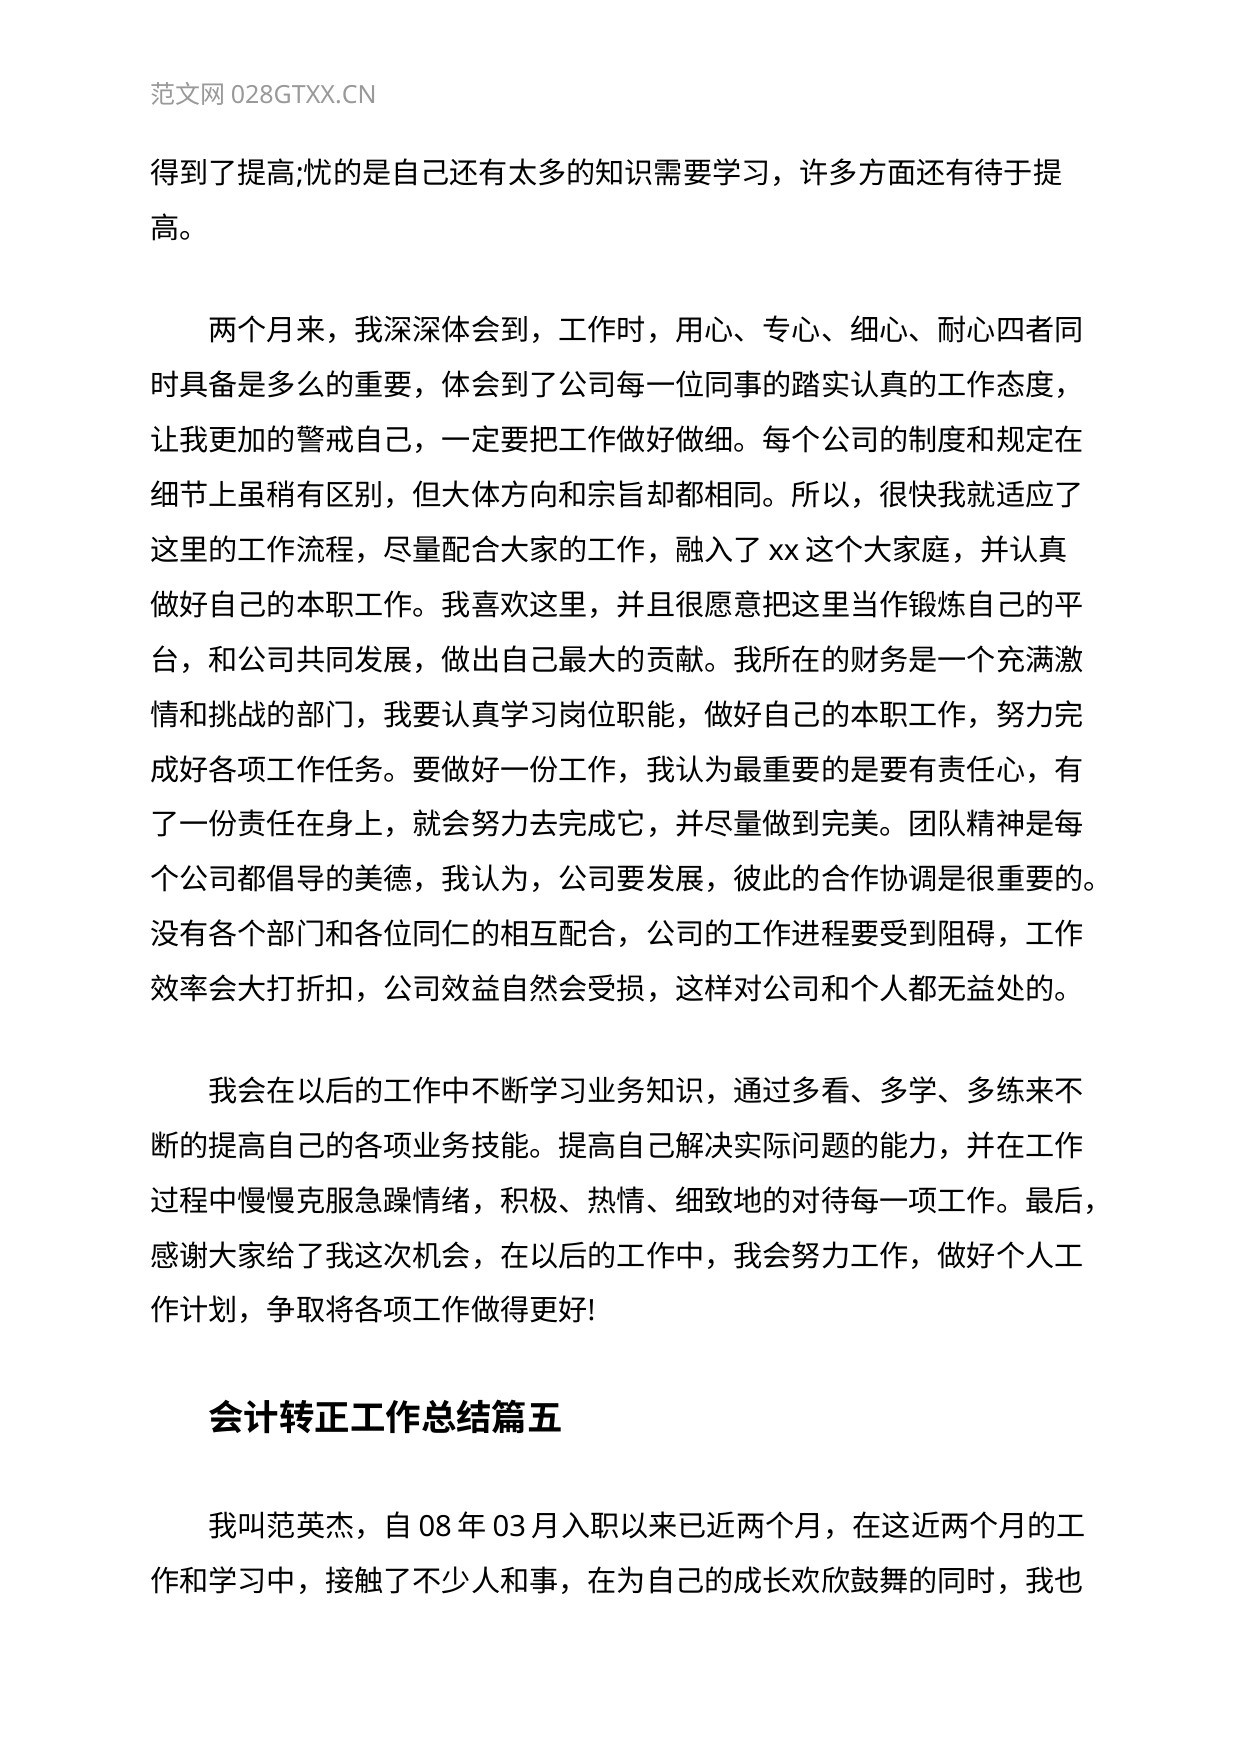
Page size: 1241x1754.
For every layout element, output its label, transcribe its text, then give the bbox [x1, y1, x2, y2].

text 我会在以后的工作中不断学习业务知识，通过多看、多学、多练来不断的提高自己的各项业务技能。提高自己解决实际问题的能力，并在工作过程中慢慢克服急躁情绪，积极、热情、细致地的对待每一项工作。最后，感谢大家给了我这次机会，在以后的工作中，我会努力工作，做好个人工作计划，争取将各项工作做得更好! [150, 1067, 1090, 1329]
text 两个月来，我深深体会到，工作时，用心、专心、细心、耐心四者同时具备是多么的重要，体会到了公司每一位同事的踏实认真的工作态度，让我更加的警戒自己，一定要把工作做好做细。每个公司的制度和规定在细节上虽稍有区别，但大体方向和宗旨却都相同。所以，很快我就适应了这里的工作流程，尽量配合大家的工作，融入了xx这个大家庭，并认真做好自己的本职工作。我喜欢这里，并且很愿意把这里当作锻炼自己的平台，和公司共同发展，做出自己最大的贡献。我所在的财务是一个充满激情和挑战的部门，我要认真学习岗位职能，做好自己的本职工作，努力完成好各项工作任务。要做好一份工作，我认为最重要的是要有责任心，有了一份责任在身上，就会努力去完成它，并尽量做到完美。团队精神是每个公司都倡导的美德，我认为，公司要发展，彼此的合作协调是很重要的。没有各个部门和各位同仁的相互配合，公司的工作进程要受到阻碍，工作效率会大打折扣，公司效益自然会受损，这样对公司和个人都无益处的。 [150, 307, 1090, 1008]
text 会计转正工作总结篇五 [150, 1389, 1090, 1440]
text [150, 1502, 1090, 1600]
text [150, 150, 1090, 247]
